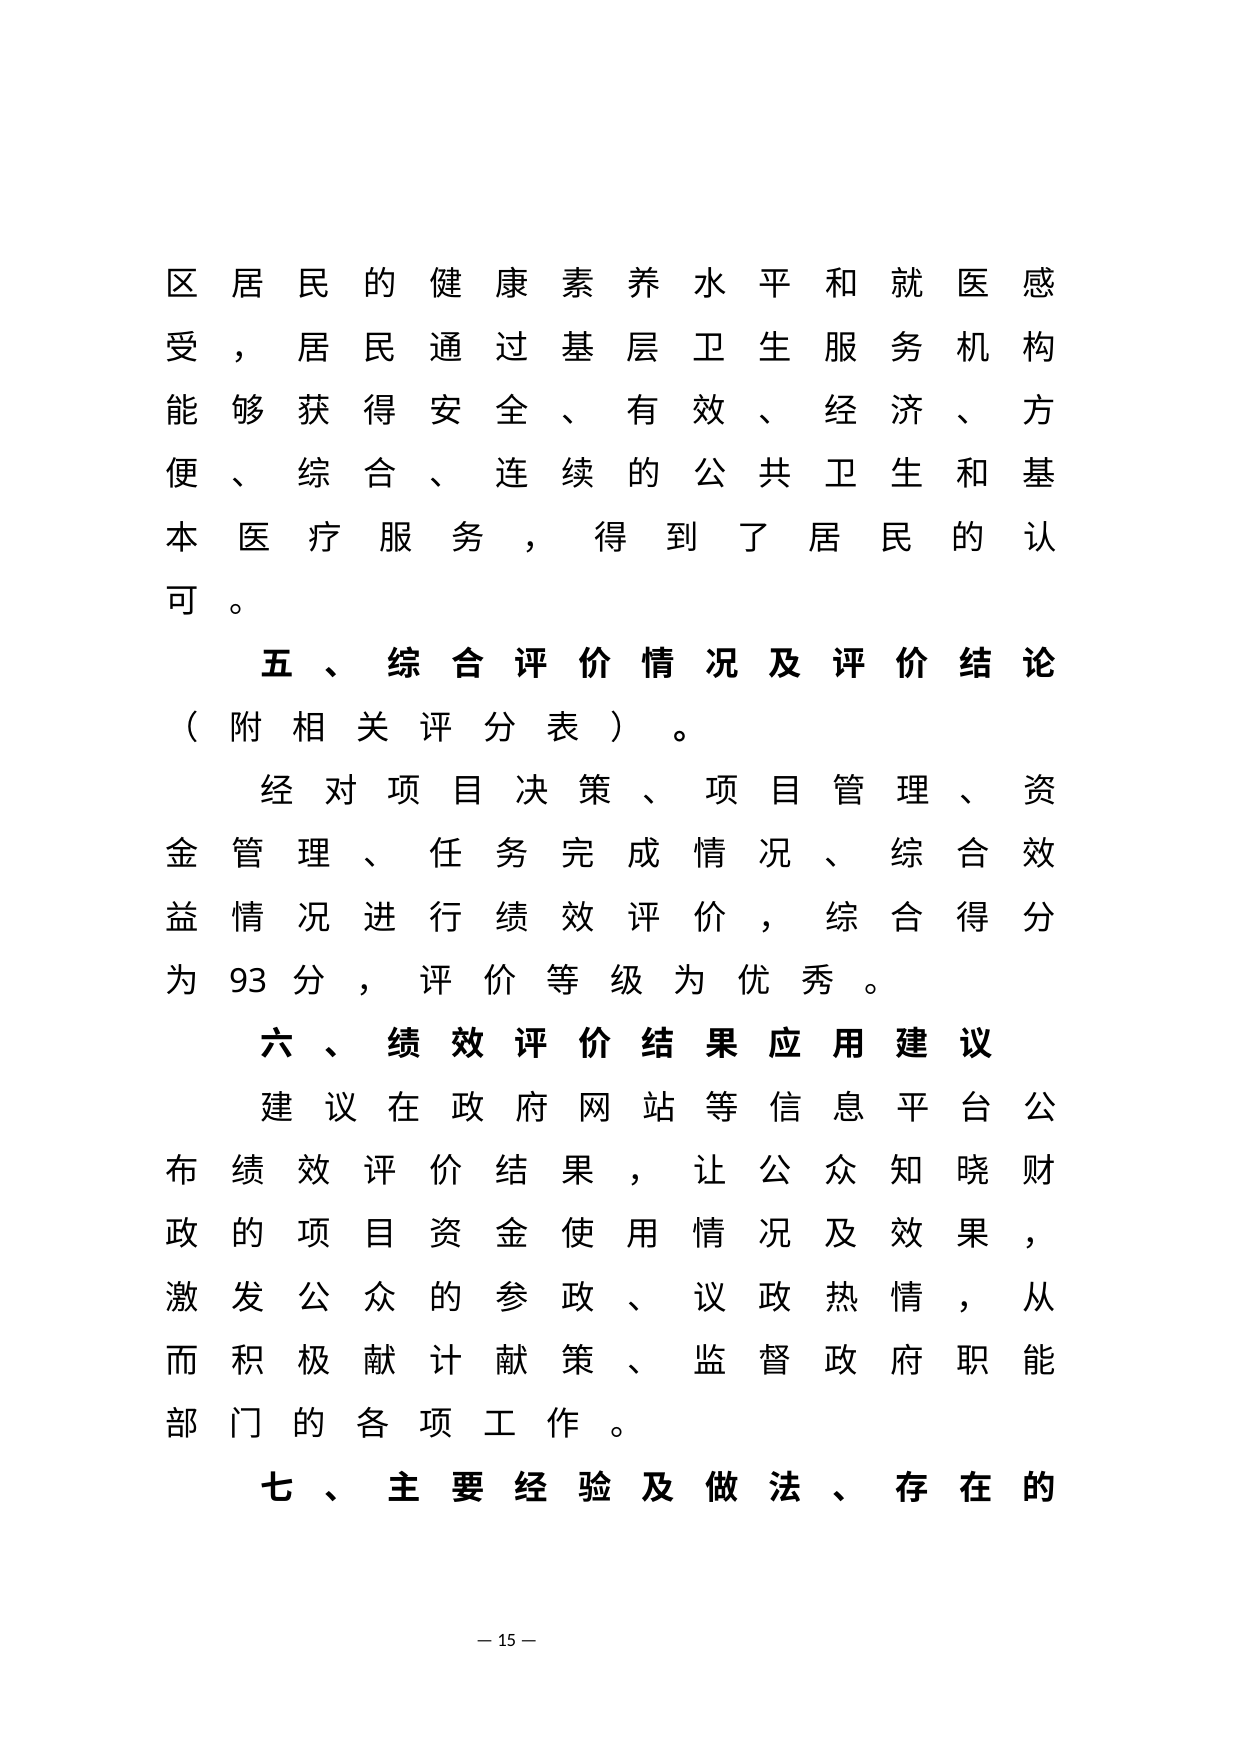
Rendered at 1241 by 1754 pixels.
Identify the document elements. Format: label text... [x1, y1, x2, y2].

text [165, 249, 1087, 629]
text 七、主要经验及做法、存在的问题和建议。 [165, 1453, 1087, 1516]
list 绩效评价结果应用建议 [165, 1009, 1087, 1073]
text 五、综合评价情况及评价结论（附相关评分表）。 [165, 629, 1087, 756]
list 建议在政府网站等信息平台公布绩效评价结果，让公众知晓财政的项目资金使用情况及效果，激发公众的参政、议政热情，从而积极献计献策、监督政府职能部门的各项工作。 [165, 1073, 1087, 1453]
text 经对项目决策、项目管理、资金管理、任务完成情况、综合效益情况进行绩效评价，综合得分为93分，评价等级为优秀。 [165, 756, 1087, 1009]
